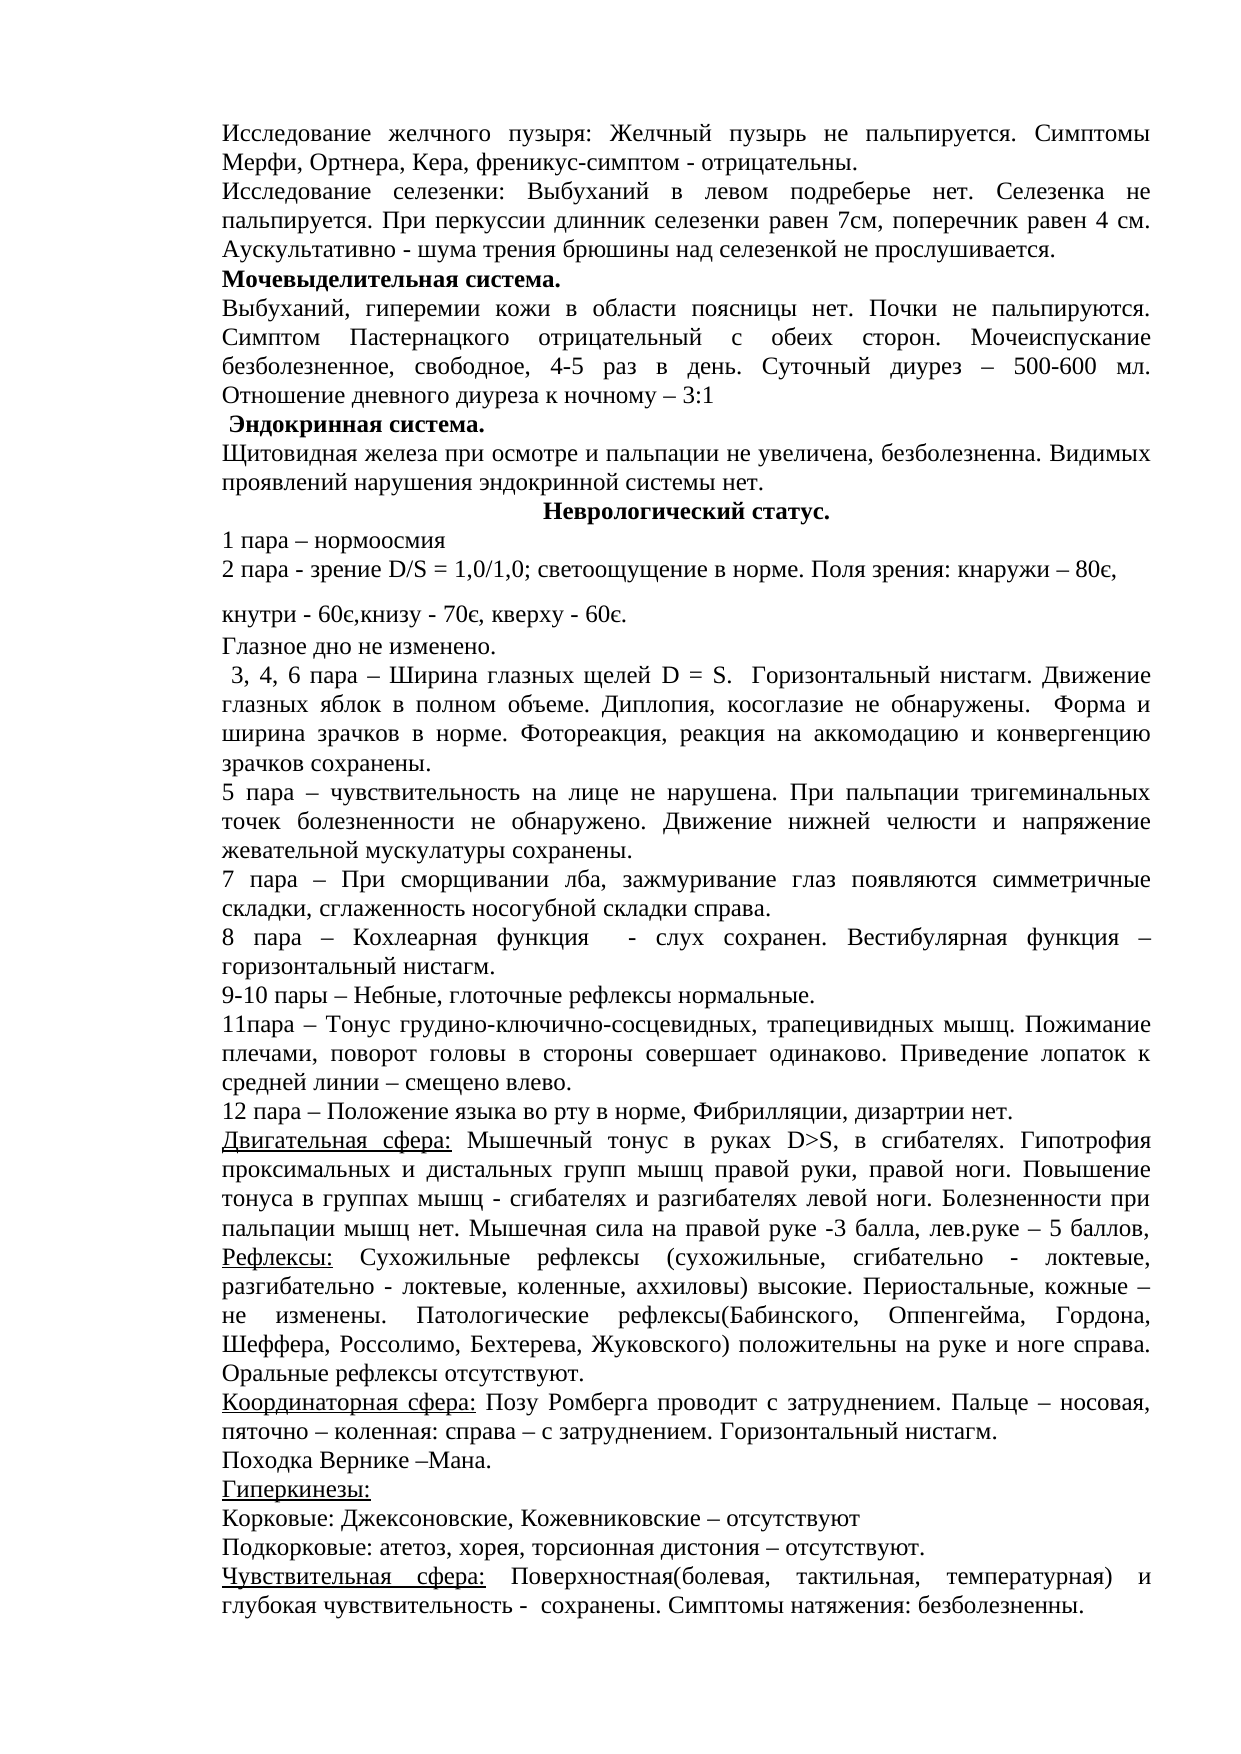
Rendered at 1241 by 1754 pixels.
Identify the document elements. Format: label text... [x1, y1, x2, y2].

text Неврологический статус. [222, 496, 1152, 525]
text Координаторная сфера: Позу Ромберга проводит с затруднением. Пальце – носовая, пяточно – коленная: справа – с затруднением. Горизонтальный нистагм. [222, 1387, 1152, 1445]
text Гиперкинезы: [222, 1474, 1152, 1503]
text 11пара – Тонус грудино-ключично-сосцевидных, трапецивидных мышц. Пожимание плечами, поворот головы в стороны совершает одинаково. Приведение лопаток к средней линии – смещено влево. [222, 1009, 1152, 1096]
text 5 пара – чувствительность на лице не нарушена. При пальпации тригеминальных точек болезненности не обнаружено. Движение нижней челюсти и напряжение жевательной мускулатуры сохранены. [222, 776, 1152, 864]
text 7 пара – При сморщивании лба, зажмуривание глаз появляются симметричные складки, сглаженность носогубной складки справа. [222, 864, 1152, 922]
text Эндокринная система. [222, 409, 1152, 438]
text Подкорковые: атетоз, хорея, торсионная дистония – отсутствуют. [222, 1532, 1152, 1561]
text 2 пара - зрение D/S = 1,0/1,0; светоощущение в норме. Поля зрения: кнаружи – 80є, кнутри - 60є,книзу - 70є, кверху - 60є. [222, 554, 1152, 631]
text 3, 4, 6 пара – Ширина глазных щелей D = S. Горизонтальный нистагм. Движение глазных яблок в полном объеме. Диплопия, косоглазие не обнаружены. Форма и ширина зрачков в норме. Фотореакция, реакция на аккомодацию и конвергенцию зрачков сохранены. [222, 660, 1152, 776]
text Двигательная сфера: Мышечный тонус в руках D>S, в сгибателях. Гипотрофия проксимальных и дистальных групп мышц правой руки, правой ноги. Повышение тонуса в группах мышц - сгибателях и разгибателях левой ноги. Болезненности при пальпации мышц нет. Мышечная сила на правой руке -3 балла, лев.руке – 5 баллов, Рефлексы: Сухожильные рефлексы (сухожильные, сгибательно - локтевые, разгибательно - локтевые, коленные, аххиловы) высокие. Периостальные, кожные – не изменены. Патологические рефлексы(Бабинского, Оппенгейма, Гордона, Шеффера, Россолимо, Бехтерева, Жуковского) положительны на руке и ноге справа. Оральные рефлексы отсутствуют. [222, 1125, 1152, 1387]
text Щитовидная железа при осмотре и пальпации не увеличена, безболезненна. Видимых проявлений нарушения эндокринной системы нет. [222, 438, 1152, 496]
text Исследование желчного пузыря: Желчный пузырь не пальпируется. Симптомы Мерфи, Ортнера, Кера, френикус-симптом - отрицательны. [222, 118, 1152, 176]
text 8 пара – Кохлеарная функция - слух сохранен. Вестибулярная функция – горизонтальный нистагм. [222, 922, 1152, 980]
text 1 пара – нормоосмия [222, 525, 1152, 554]
text Мочевыделительная система. [222, 263, 1152, 292]
text 9-10 пары – Небные, глоточные рефлексы нормальные. [222, 980, 1152, 1009]
text Чувствительная сфера: Поверхностная(болевая, тактильная, температурная) и глубокая чувствительность - сохранены. Симптомы натяжения: безболезненны. [222, 1561, 1152, 1619]
text 12 пара – Положение языка во рту в норме, Фибрилляции, дизартрии нет. [222, 1096, 1152, 1125]
text Глазное дно не изменено. [222, 631, 1152, 660]
text Корковые: Джексоновские, Кожевниковские – отсутствуют [222, 1503, 1152, 1532]
text Походка Вернике –Мана. [222, 1445, 1152, 1474]
text Выбуханий, гиперемии кожи в области поясницы нет. Почки не пальпируются. Симптом Пастернацкого отрицательный с обеих сторон. Мочеиспускание безболезненное, свободное, 4-5 раз в день. Суточный диурез – 500-600 мл. Отношение дневного диуреза к ночному – 3:1 [222, 292, 1152, 409]
text Исследование селезенки: Выбуханий в левом подреберье нет. Селезенка не пальпируется. При перкуссии длинник селезенки равен 7см, поперечник равен 4 см. Аускультативно - шума трения брюшины над селезенкой не прослушивается. [222, 176, 1152, 263]
